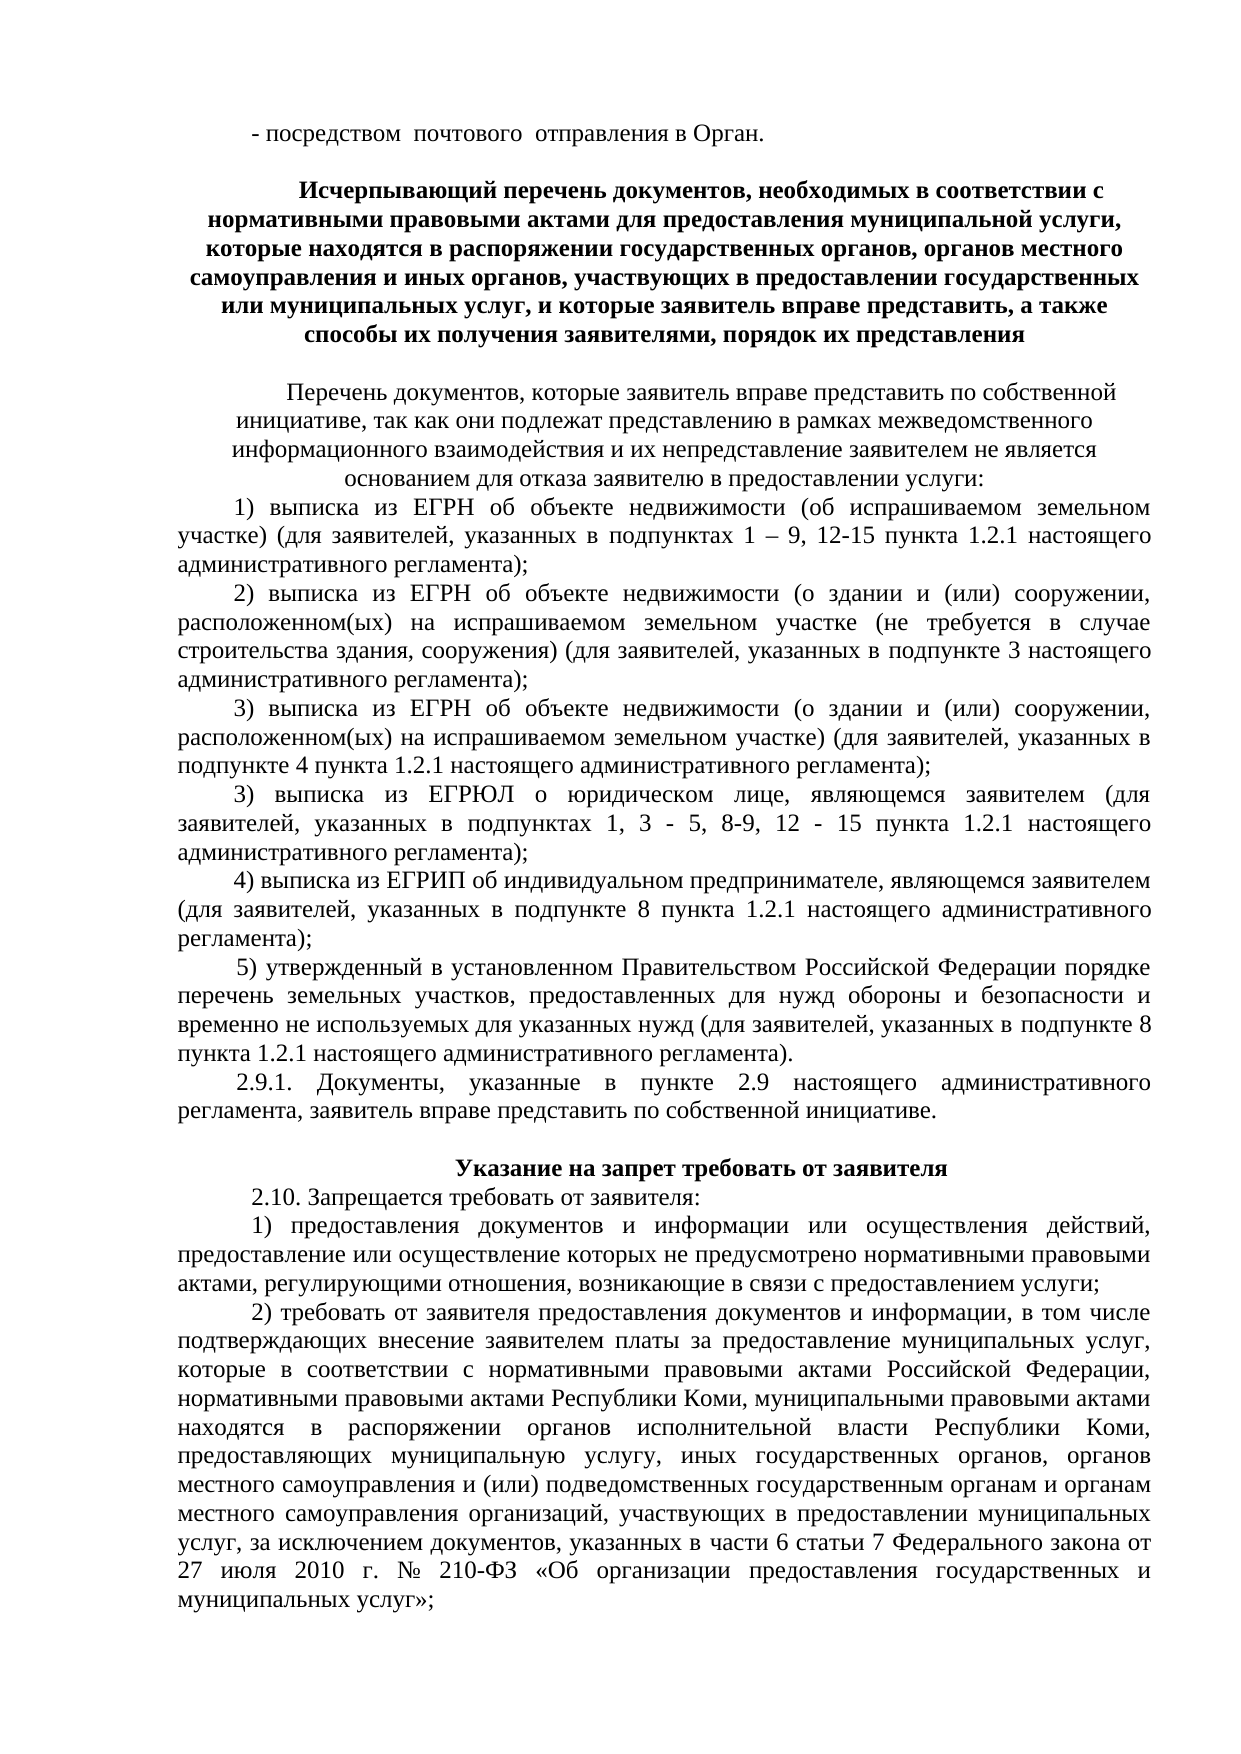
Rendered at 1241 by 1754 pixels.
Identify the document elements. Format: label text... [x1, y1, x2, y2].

text 3) выписка из ЕГРН об объекте недвижимости (о здании и (или) сооружении, расположенном(ых) на испрашиваемом земельном участке) (для заявителей, указанных в подпункте 4 пункта 1.2.1 настоящего административного регламента); [177, 693, 1152, 779]
text - посредством почтового отправления в Орган. [177, 118, 1152, 147]
text 1) предоставления документов и информации или осуществления действий, предоставление или осуществление которых не предусмотрено нормативными правовыми актами, регулирующими отношения, возникающие в связи с предоставлением услуги; [177, 1211, 1152, 1297]
text 2.10. Запрещается требовать от заявителя: [177, 1182, 1152, 1211]
text 2) выписка из ЕГРН об объекте недвижимости (о здании и (или) сооружении, расположенном(ых) на испрашиваемом земельном участке (не требуется в случае строительства здания, сооружения) (для заявителей, указанных в подпункте 3 настоящего административного регламента); [177, 578, 1152, 693]
text 2) требовать от заявителя предоставления документов и информации, в том числе подтверждающих внесение заявителем платы за предоставление муниципальных услуг, которые в соответствии с нормативными правовыми актами Российской Федерации, нормативными правовыми актами Республики Коми, муниципальными правовыми актами находятся в распоряжении органов исполнительной власти Республики Коми, предоставляющих муниципальную услугу, иных государственных органов, органов местного самоуправления и (или) подведомственных государственным органам и органам местного самоуправления организаций, участвующих в предоставлении муниципальных услуг, за исключением документов, указанных в части 6 статьи 7 Федерального закона от 27 июля 2010 г. № 210-ФЗ «Об организации предоставления государственных и муниципальных услуг»; [177, 1297, 1152, 1613]
text 2.9.1. Документы, указанные в пункте 2.9 настоящего административного регламента, заявитель вправе представить по собственной инициативе. [177, 1067, 1152, 1124]
text Перечень документов, которые заявитель вправе представить по собственной инициативе, так как они подлежат представлению в рамках межведомственного информационного взаимодействия и их непредставление заявителем не является основанием для отказа заявителю в предоставлении услуги: [177, 377, 1152, 492]
text Указание на запрет требовать от заявителя [177, 1153, 1152, 1182]
text 4) выписка из ЕГРИП об индивидуальном предпринимателе, являющемся заявителем (для заявителей, указанных в подпункте 8 пункта 1.2.1 настоящего административного регламента); [177, 866, 1152, 952]
text 5) утвержденный в установленном Правительством Российской Федерации порядке перечень земельных участков, предоставленных для нужд обороны и безопасности и временно не используемых для указанных нужд (для заявителей, указанных в подпункте 8 пункта 1.2.1 настоящего административного регламента). [177, 952, 1152, 1067]
text 1) выписка из ЕГРН об объекте недвижимости (об испрашиваемом земельном участке) (для заявителей, указанных в подпунктах 1 – 9, 12-15 пункта 1.2.1 настоящего административного регламента); [177, 492, 1152, 578]
text Исчерпывающий перечень документов, необходимых в соответствии с нормативными правовыми актами для предоставления муниципальной услуги, которые находятся в распоряжении государственных органов, органов местного самоуправления и иных органов, участвующих в предоставлении государственных или муниципальных услуг, и которые заявитель вправе представить, а также способы их получения заявителями, порядок их представления [177, 176, 1152, 348]
text 3) выписка из ЕГРЮЛ о юридическом лице, являющемся заявителем (для заявителей, указанных в подпунктах 1, 3 - 5, 8-9, 12 - 15 пункта 1.2.1 настоящего административного регламента); [177, 779, 1152, 866]
